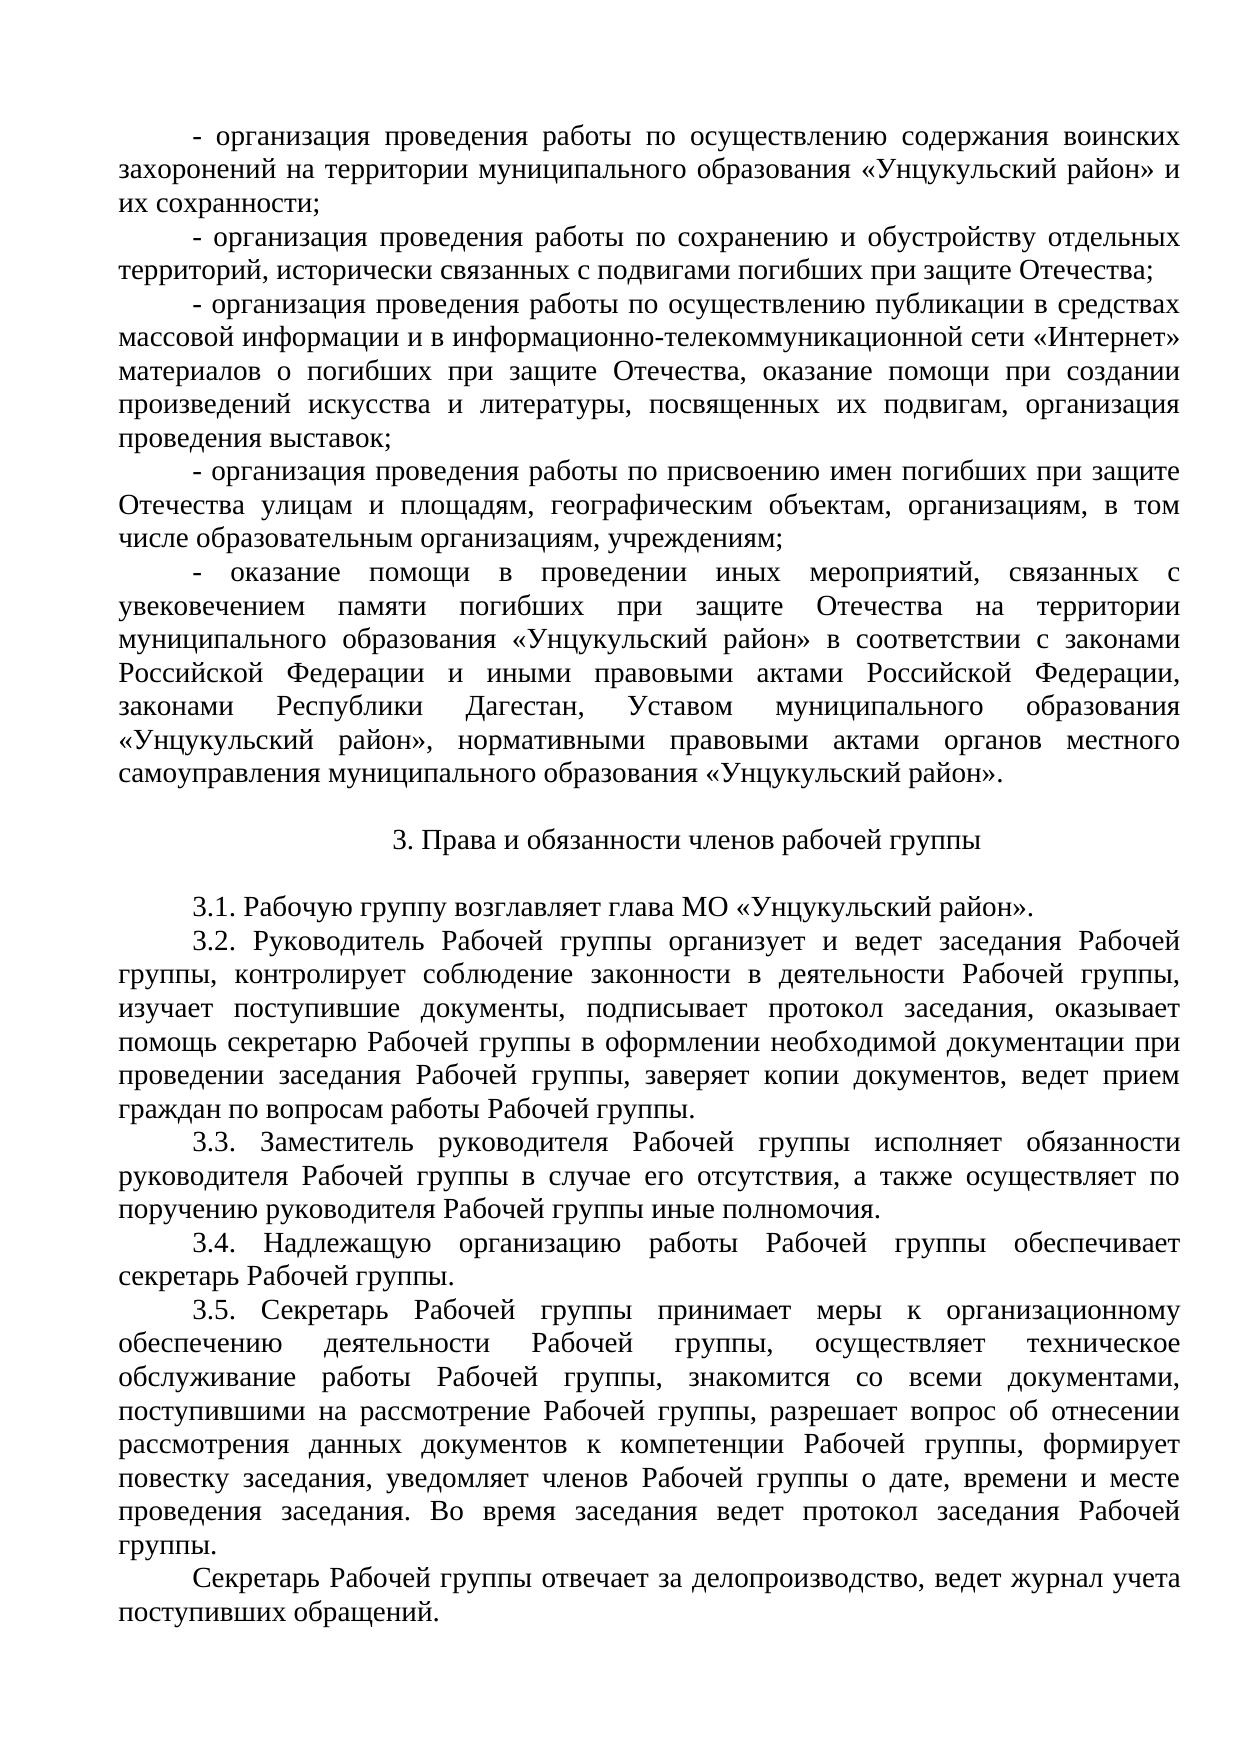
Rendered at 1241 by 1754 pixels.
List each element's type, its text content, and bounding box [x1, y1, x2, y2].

text 3.5. Секретарь Рабочей группы принимает меры к организационному обеспечению деятельности Рабочей группы, осуществляет техническое обслуживание работы Рабочей группы, знакомится со всеми документами, поступившими на рассмотрение Рабочей группы, разрешает вопрос об отнесении рассмотрения данных документов к компетенции Рабочей группы, формирует повестку заседания, уведомляет членов Рабочей группы о дате, времени и месте проведения заседания. Во время заседания ведет протокол заседания Рабочей группы. [118, 1292, 1181, 1560]
text - оказание помощи в проведении иных мероприятий, связанных с увековечением памяти погибших при защите Отечества на территории муниципального образования «Унцукульский район» в соответствии с законами Российской Федерации и иными правовыми актами Российской Федерации, законами Республики Дагестан, Уставом муниципального образования «Унцукульский район», нормативными правовыми актами органов местного самоуправления муниципального образования «Унцукульский район». [118, 554, 1181, 789]
text - организация проведения работы по осуществлению публикации в средствах массовой информации и в информационно-телекоммуникационной сети «Интернет» материалов о погибших при защите Отечества, оказание помощи при создании произведений искусства и литературы, посвященных их подвигам, организация проведения выставок; [118, 286, 1181, 453]
text - организация проведения работы по сохранению и обустройству отдельных территорий, исторически связанных с подвигами погибших при защите Отечества; [118, 219, 1181, 286]
text - организация проведения работы по присвоению имен погибших при защите Отечества улицам и площадям, географическим объектам, организациям, в том числе образовательным организациям, учреждениям; [118, 453, 1181, 554]
text - организация проведения работы по осуществлению содержания воинских захоронений на территории муниципального образования «Унцукульский район» и их сохранности; [118, 118, 1181, 219]
text Секретарь Рабочей группы отвечает за делопроизводство, ведет журнал учета поступивших обращений. [118, 1560, 1181, 1627]
text 3. Права и обязанности членов рабочей группы [118, 822, 1181, 856]
text 3.3. Заместитель руководителя Рабочей группы исполняет обязанности руководителя Рабочей группы в случае его отсутствия, а также осуществляет по поручению руководителя Рабочей группы иные полномочия. [118, 1124, 1181, 1225]
text 3.4. Надлежащую организацию работы Рабочей группы обеспечивает секретарь Рабочей группы. [118, 1225, 1181, 1292]
text 3.1. Рабочую группу возглавляет глава МО «Унцукульский район». [118, 889, 1181, 923]
text 3.2. Руководитель Рабочей группы организует и ведет заседания Рабочей группы, контролирует соблюдение законности в деятельности Рабочей группы, изучает поступившие документы, подписывает протокол заседания, оказывает помощь секретарю Рабочей группы в оформлении необходимой документации при проведении заседания Рабочей группы, заверяет копии документов, ведет прием граждан по вопросам работы Рабочей группы. [118, 923, 1181, 1124]
